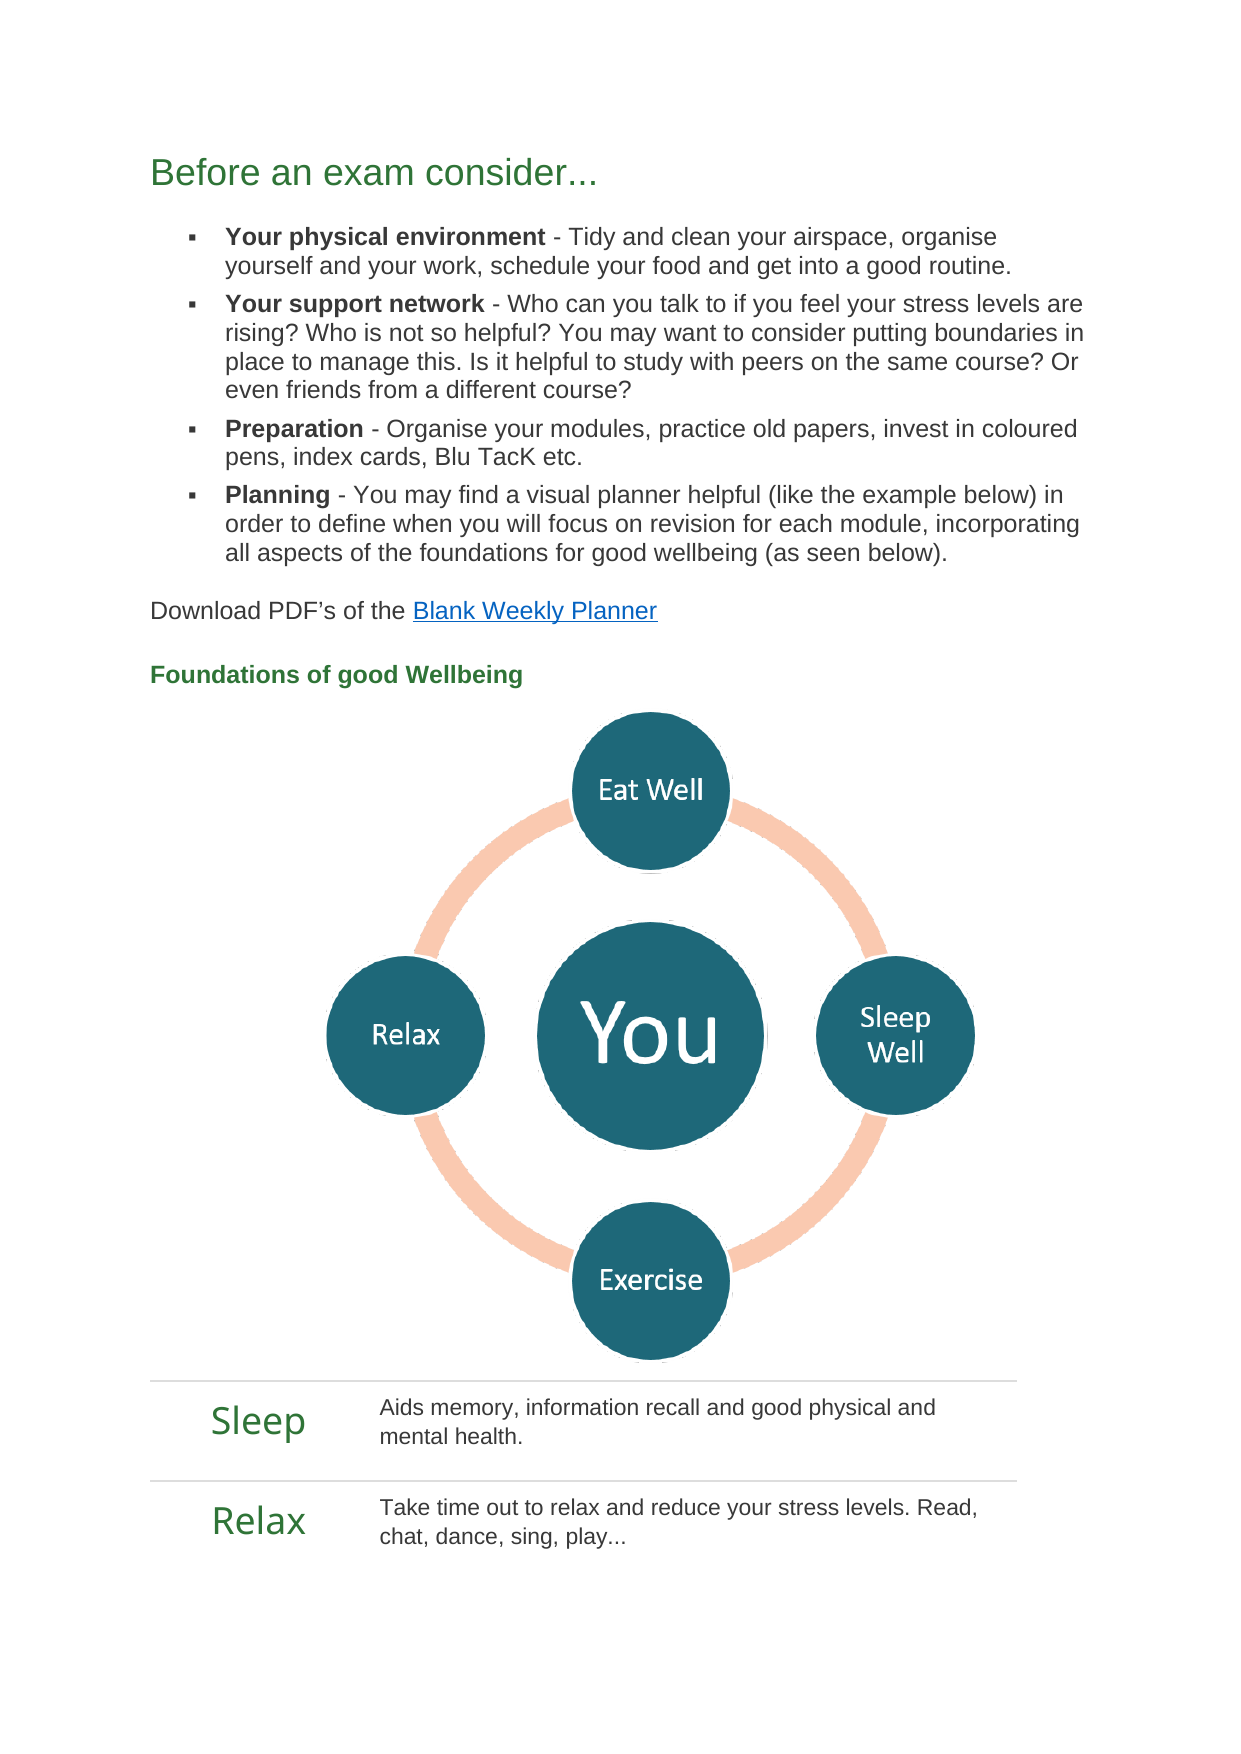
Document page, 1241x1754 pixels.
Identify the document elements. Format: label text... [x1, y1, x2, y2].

text Before an exam consider... [150, 150, 1090, 193]
list Your support network - Who can you talk to if you feel your stress levels are rising? Who is not so helpful? You may want to consider putting boundaries in place to manage this. Is it helpful to study with peers on the same course? Or even friends from a different course? [187, 289, 1090, 404]
table_header Aids memory, information recall and good physical and mental health. [367, 1382, 1017, 1480]
table_cell Take time out to relax and reduce your stress levels. Read, chat, dance, sing, play... [367, 1482, 1017, 1580]
table_cell Relax [150, 1482, 367, 1580]
text Download PDF’s of the Blank Weekly Planner [150, 596, 1090, 624]
list Your physical environment - Tidy and clean your airspace, organise yourself and your work, schedule your food and get into a good routine. [187, 222, 1090, 280]
list Planning - You may find a visual planner helpful (like the example below) in order to define when you will focus on revision for each module, incorporating all aspects of the foundations for good wellbeing (as seen below). [187, 480, 1090, 567]
list Preparation - Organise your modules, practice old papers, invest in coloured pens, index cards, Blu TacK etc. [187, 413, 1090, 471]
subtitle Foundations of good Wellbeing [150, 659, 1090, 688]
picture [150, 708, 1150, 1363]
table_header Sleep [150, 1382, 367, 1480]
